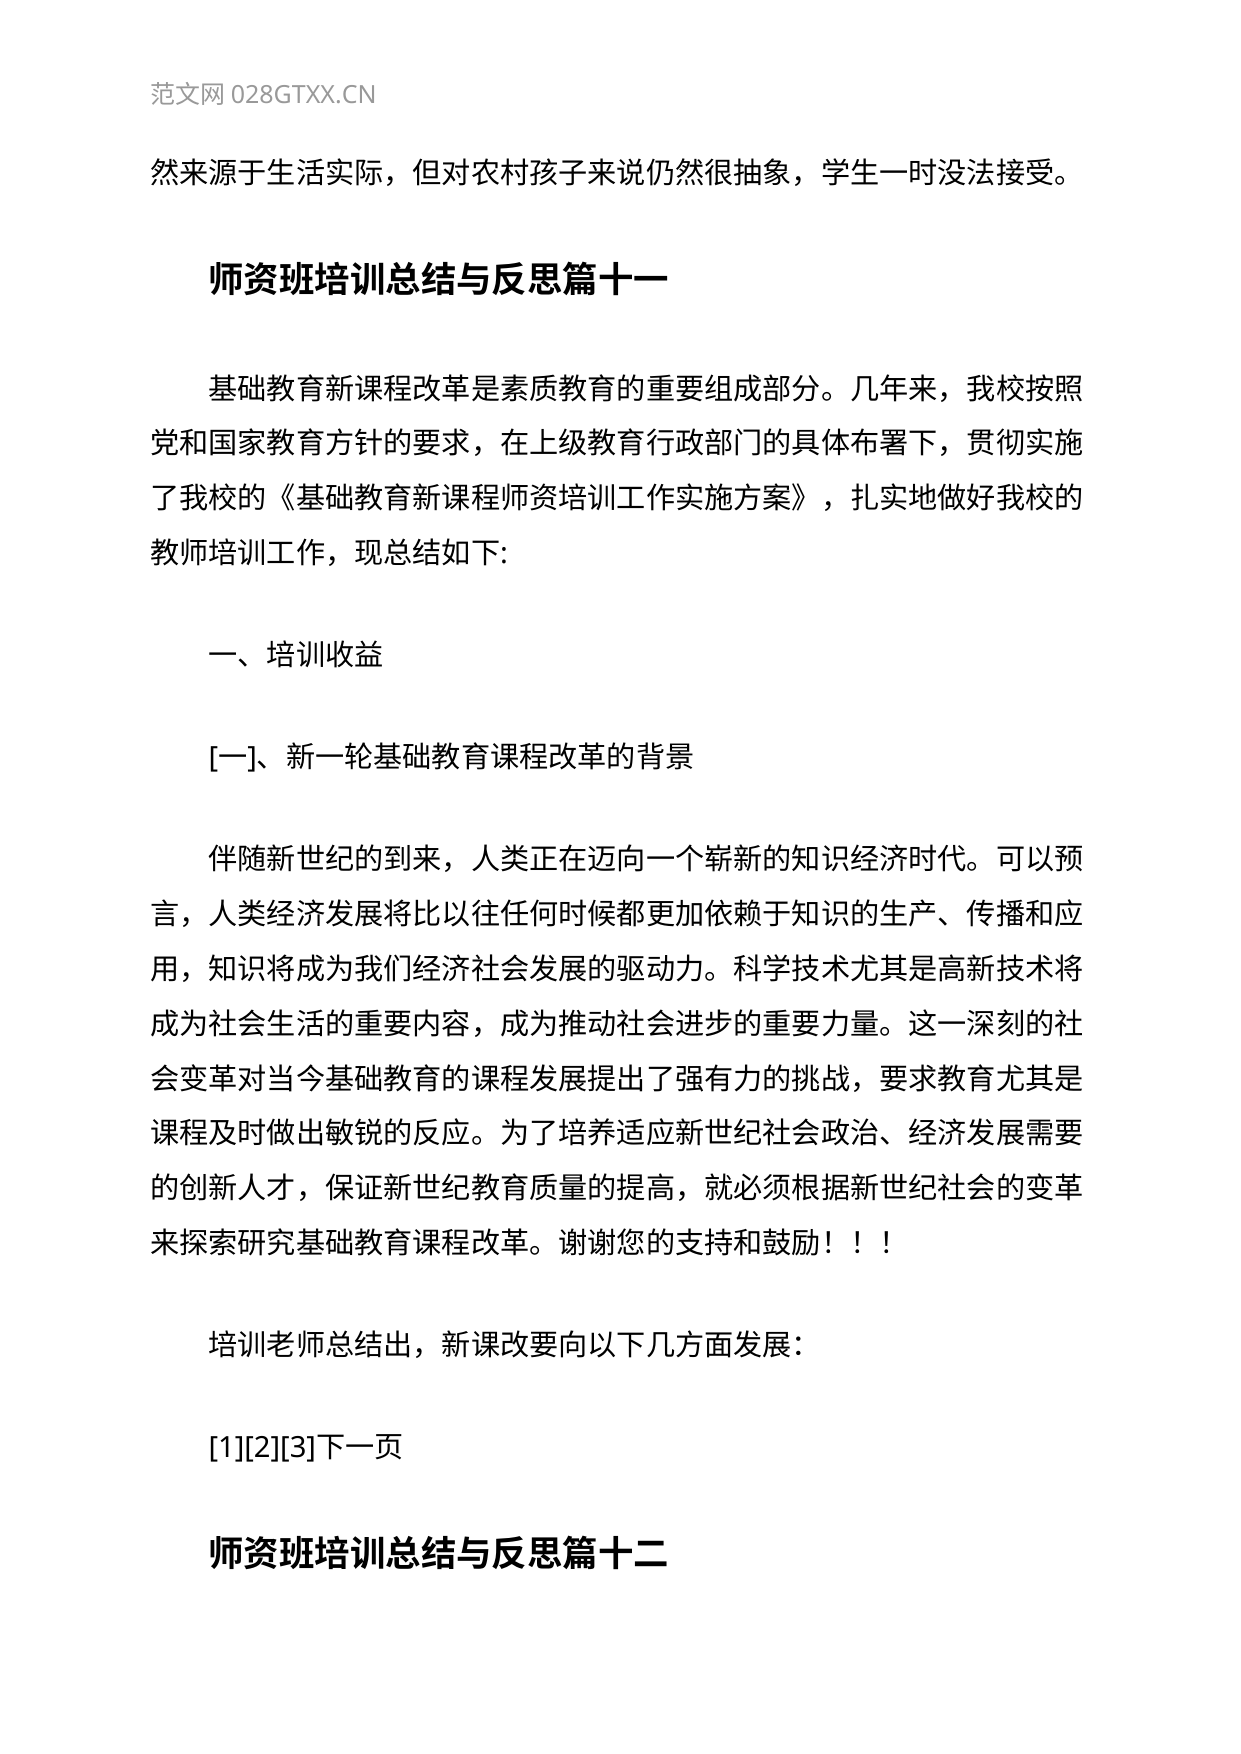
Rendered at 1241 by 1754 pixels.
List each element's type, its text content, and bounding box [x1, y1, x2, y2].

text 一、培训收益 [150, 632, 1090, 674]
text 师资班培训总结与反思篇十二 [150, 1525, 1090, 1577]
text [150, 150, 1090, 192]
text [1][2][3]下一页 [150, 1423, 1090, 1466]
text 伴随新世纪的到来，人类正在迈向一个崭新的知识经济时代。可以预言，人类经济发展将比以往任何时候都更加依赖于知识的生产、传播和应用，知识将成为我们经济社会发展的驱动力。科学技术尤其是高新技术将成为社会生活的重要内容，成为推动社会进步的重要力量。这一深刻的社会变革对当今基础教育的课程发展提出了强有力的挑战，要求教育尤其是课程及时做出敏锐的反应。为了培养适应新世纪社会政治、经济发展需要的创新人才，保证新世纪教育质量的提高，就必须根据新世纪社会的变革来探索研究基础教育课程改革。谢谢您的支持和鼓励！！！ [150, 836, 1090, 1262]
text 师资班培训总结与反思篇十一 [150, 252, 1090, 303]
text [一]、新一轮基础教育课程改革的背景 [150, 734, 1090, 776]
text 基础教育新课程改革是素质教育的重要组成部分。几年来，我校按照党和国家教育方针的要求，在上级教育行政部门的具体布署下，贯彻实施了我校的《基础教育新课程师资培训工作实施方案》，扎实地做好我校的教师培训工作，现总结如下: [150, 365, 1090, 572]
text 培训老师总结出，新课改要向以下几方面发展： [150, 1322, 1090, 1364]
